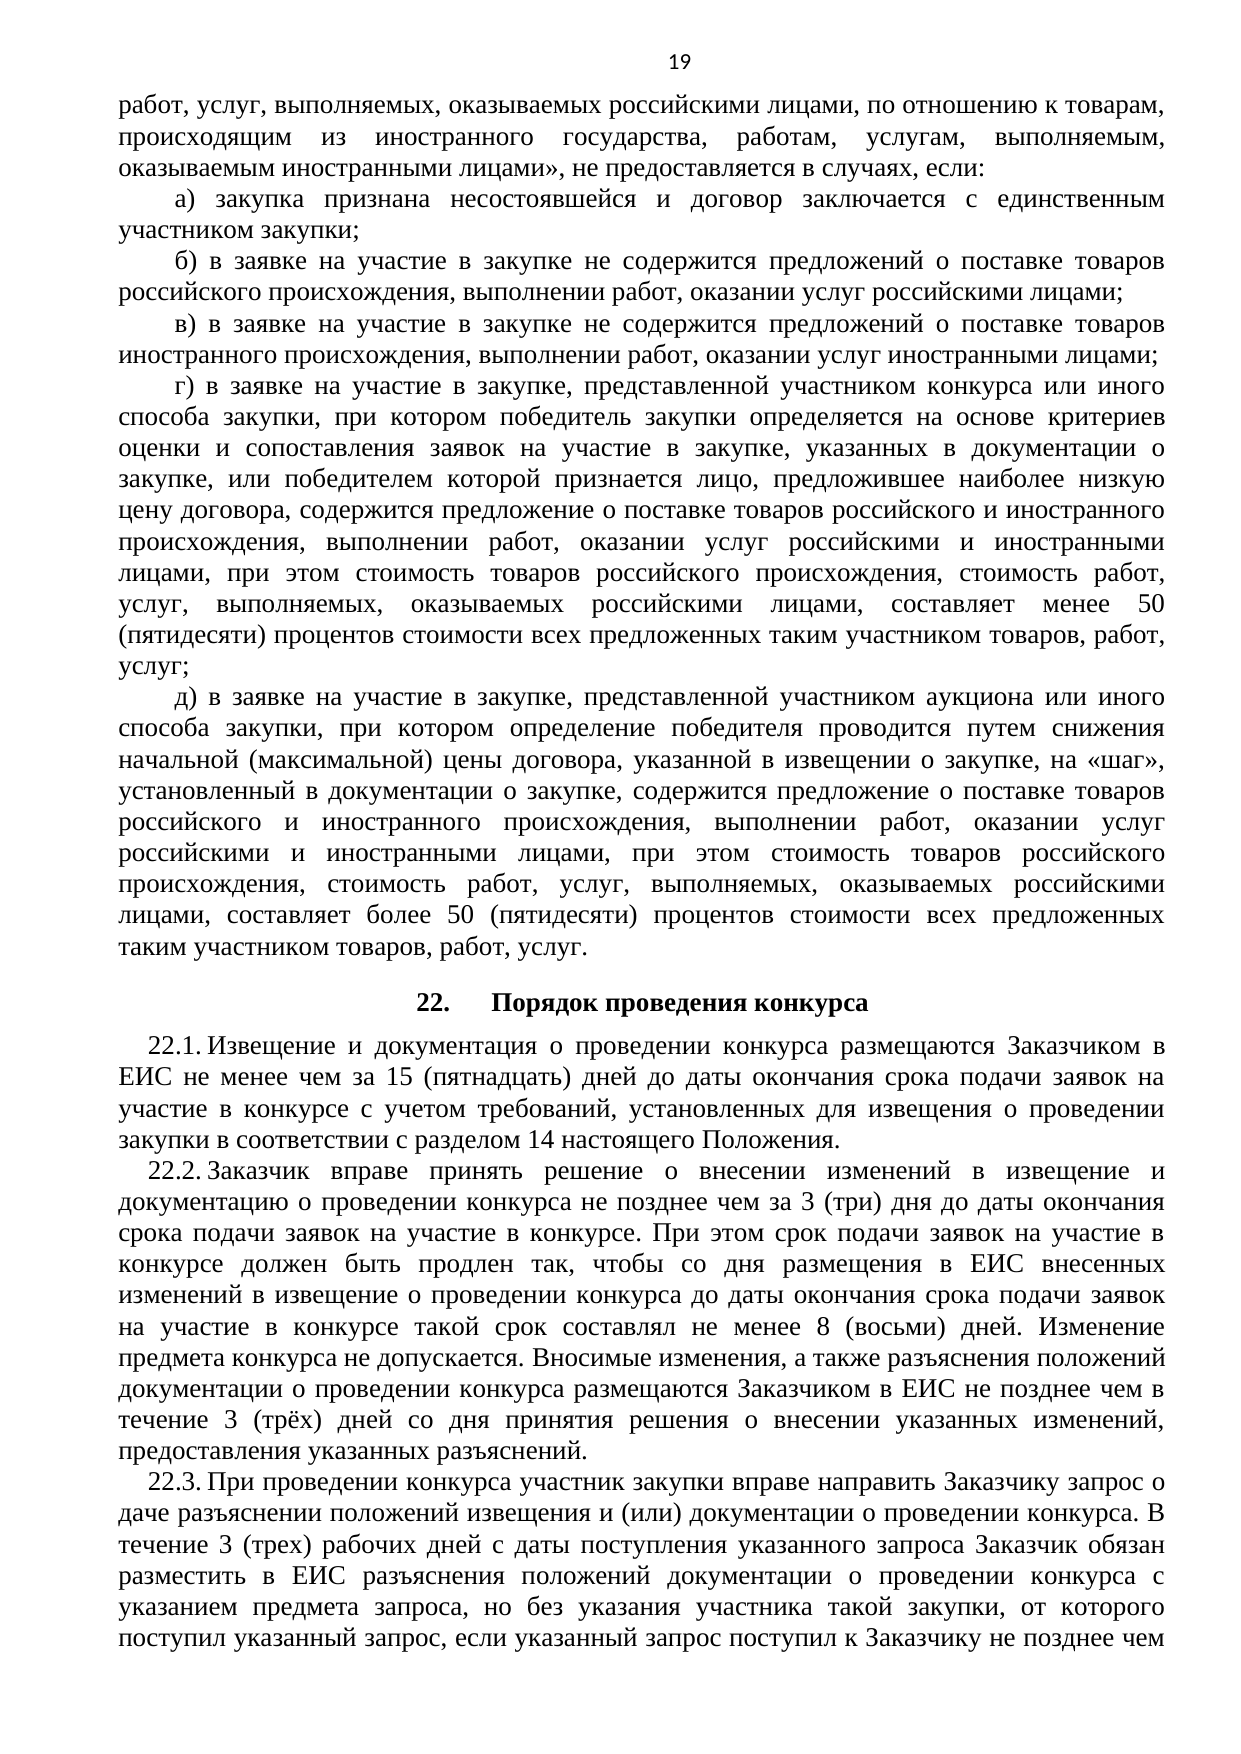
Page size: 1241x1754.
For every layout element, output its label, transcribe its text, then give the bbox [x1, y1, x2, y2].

list Извещение и документация о проведении конкурса размещаются Заказчиком в ЕИС не менее чем за 15 (пятнадцать) дней до даты окончания срока подачи заявок на участие в конкурсе с учетом требований, установленных для извещения о проведении закупки в соответствии с разделом 14 настоящего Положения. [118, 1029, 1167, 1154]
text г) в заявке на участие в закупке, представленной участником конкурса или иного способа закупки, при котором победитель закупки определяется на основе критериев оценки и сопоставления заявок на участие в закупке, указанных в документации о закупке, или победителем которой признается лицо, предложившее наиболее низкую цену договора, содержится предложение о поставке товаров российского и иностранного происхождения, выполнении работ, оказании услуг российскими и иностранными лицами, при этом стоимость товаров российского происхождения, стоимость работ, услуг, выполняемых, оказываемых российскими лицами, составляет менее 50 (пятидесяти) процентов стоимости всех предложенных таким участником товаров, работ, услуг; [118, 369, 1167, 680]
text б) в заявке на участие в закупке не содержится предложений о поставке товаров российского происхождения, выполнении работ, оказании услуг российскими лицами; [118, 244, 1167, 307]
text в) в заявке на участие в закупке не содержится предложений о поставке товаров иностранного происхождения, выполнении работ, оказании услуг иностранными лицами; [118, 307, 1167, 369]
text а) закупка признана несостоявшейся и договор заключается с единственным участником закупки; [118, 182, 1167, 244]
list Порядок проведения конкурса [118, 986, 1167, 1017]
text д) в заявке на участие в закупке, представленной участником аукциона или иного способа закупки, при котором определение победителя проводится путем снижения начальной (максимальной) цены договора, указанной в извещении о закупке, на «шаг», установленный в документации о закупке, содержится предложение о поставке товаров российского и иностранного происхождения, выполнении работ, оказании услуг российскими и иностранными лицами, при этом стоимость товаров российского происхождения, стоимость работ, услуг, выполняемых, оказываемых российскими лицами, составляет более 50 (пятидесяти) процентов стоимости всех предложенных таким участником товаров, работ, услуг. [118, 680, 1167, 961]
list Заказчик вправе принять решение о внесении изменений в извещение и документацию о проведении конкурса не позднее чем за 3 (три) дня до даты окончания срока подачи заявок на участие в конкурсе. При этом срок подачи заявок на участие в конкурсе должен быть продлен так, чтобы со дня размещения в ЕИС внесенных изменений в извещение о проведении конкурса до даты окончания срока подачи заявок на участие в конкурсе такой срок составлял не менее 8 (восьми) дней. Изменение предмета конкурса не допускается. Вносимые изменения, а также разъяснения положений документации о проведении конкурса размещаются Заказчиком в ЕИС не позднее чем в течение 3 (трёх) дней со дня принятия решения о внесении указанных изменений, предоставления указанных разъяснений. [118, 1154, 1167, 1465]
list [118, 89, 1167, 182]
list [118, 1465, 1167, 1652]
